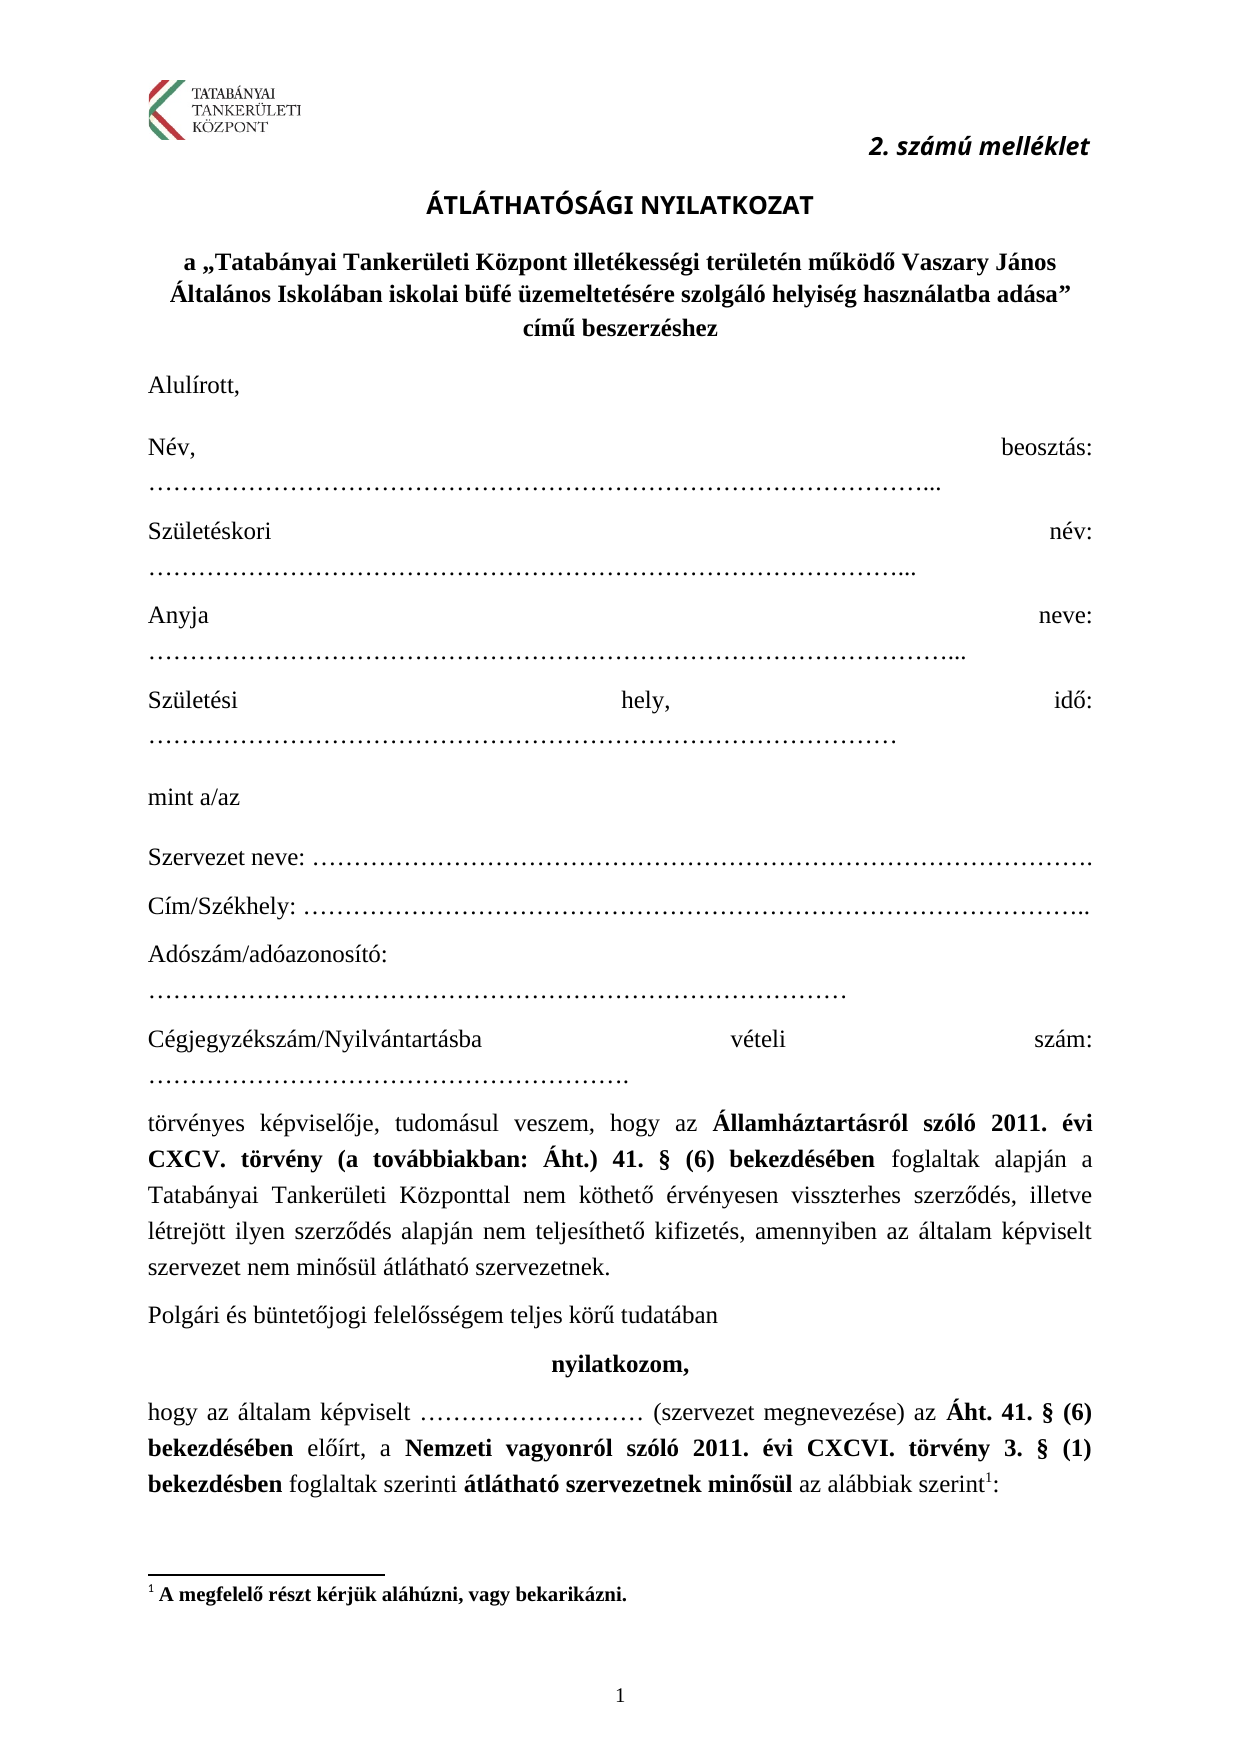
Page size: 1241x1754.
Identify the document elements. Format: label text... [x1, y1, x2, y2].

text Adószám/adóazonosító: ………………………………………………………………………… [148, 939, 1093, 1004]
text törvényes képviselője, tudomásul veszem, hogy az Államháztartásról szóló 2011. évi CXCV. törvény (a továbbiakban: Áht.) 41. § (6) bekezdésében foglaltak alapján a Tatabányai Tankerületi Központtal nem köthető érvényesen visszterhes szerződés, illetve létrejött ilyen szerződés alapján nem teljesíthető kifizetés, amennyiben az általam képviselt szervezet nem minősül átlátható szervezetnek. [148, 1108, 1093, 1281]
text a „Tatabányai Tankerületi Központ illetékességi területén működő Vaszary János Általános Iskolában iskolai büfé üzemeltetésére szolgáló helyiség használatba adása” című beszerzéshez [148, 247, 1093, 341]
text nyilatkozom, [148, 1349, 1093, 1377]
subtitle ÁTLÁTHATÓSÁGI NYILATKOZAT [148, 187, 1093, 222]
subtitle 2. számú melléklet [148, 128, 1093, 162]
text hogy az általam képviselt ……………………… (szervezet megnevezése) az Áht. 41. § (6) bekezdésében előírt, a Nemzeti vagyonról szóló 2011. évi CXCVI. törvény 3. § (1) bekezdésben foglaltak szerinti átlátható szervezetnek minősül az alábbiak szerint: [148, 1397, 1093, 1498]
text Polgári és büntetőjogi felelősségem teljes körű tudatában [148, 1300, 1093, 1329]
text mint a/az [148, 782, 1093, 810]
text Cégjegyzékszám/Nyilvántartásba vételi szám: …………………………………………………. [148, 1024, 1093, 1088]
text Születéskori név: ………………………………………………………………………………... [148, 516, 1093, 581]
text Cím/Székhely: ………………………………………………………………………………….. [148, 891, 1093, 920]
text Szervezet neve: …………………………………………………………………………………. [148, 842, 1093, 871]
text Név, beosztás: …………………………………………………………………………………... [148, 432, 1093, 496]
text Anyja neve: ……………………………………………………………………………………... [148, 600, 1093, 665]
picture [148, 80, 301, 140]
text Alulírott, [148, 371, 1093, 399]
text Születési hely, idő: ……………………………………………………………………………… [148, 685, 1093, 749]
